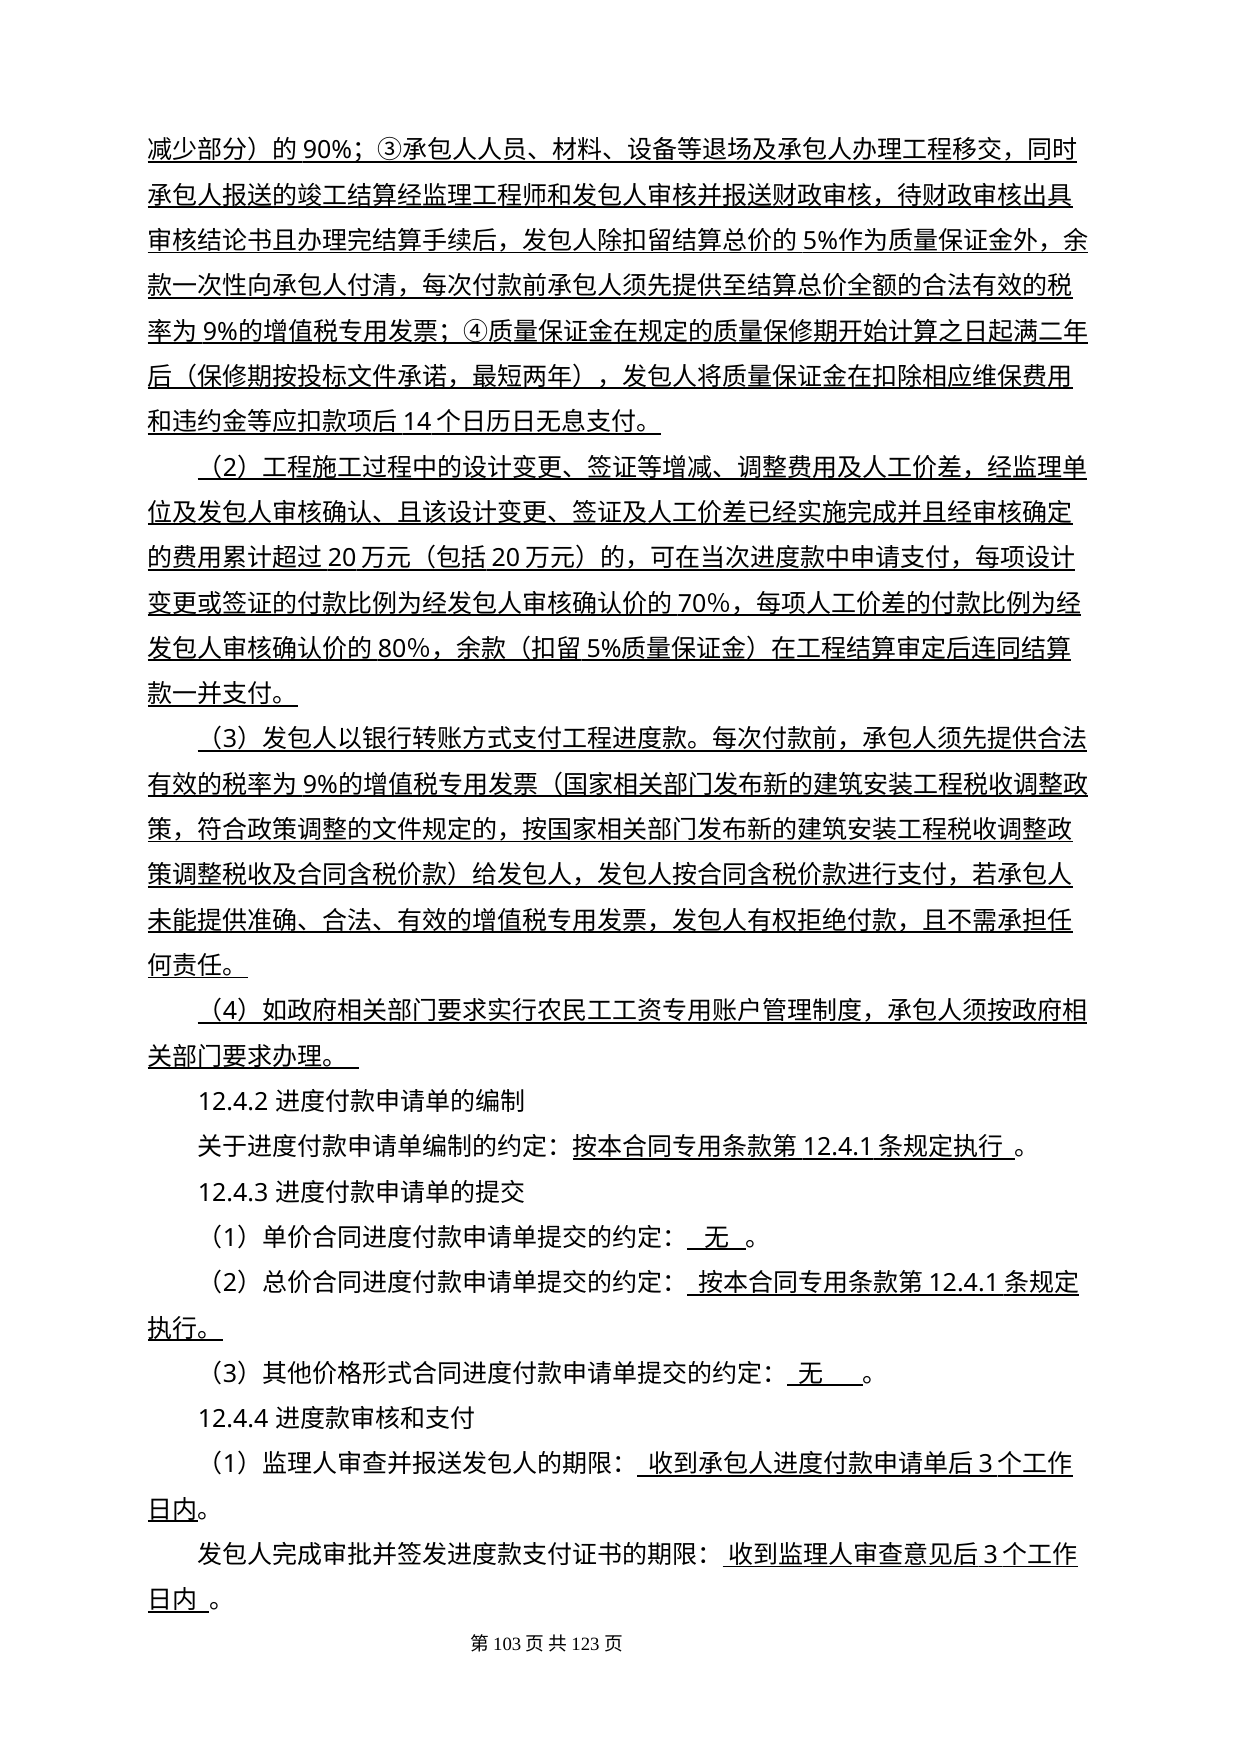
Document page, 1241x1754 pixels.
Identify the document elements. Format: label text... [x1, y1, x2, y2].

text （2）工程施工过程中的设计变更、签证等增减、调整费用及人工价差，经监理单位及发包人审核确认、且该设计变更、签证及人工价差已经实施完成并且经审核确定的费用累计超过20万元（包括20万元）的，可在当次进度款中申请支付，每项设计变更或签证的付款比例为经发包人审核确认价的70％，每项人工价差的付款比例为经发包人审核确认价的80％，余款（扣留5%质量保证金）在工程结算审定后连同结算款一并支付。 [148, 447, 1092, 710]
text 12.4.3 进度付款申请单的提交 [148, 1172, 1092, 1208]
text （3）发包人以银行转账方式支付工程进度款。每次付款前，承包人须先提供合法有效的税率为9%的增值税专用发票（国家相关部门发布新的建筑安装工程税收调整政策，符合政策调整的文件规定的，按国家相关部门发布新的建筑安装工程税收调整政策调整税收及合同含税价款）给发包人，发包人按合同含税价款进行支付，若承包人未能提供准确、合法、有效的增值税专用发票，发包人有权拒绝付款，且不需承担任何责任。 [148, 719, 1092, 982]
text 发包人完成审批并签发进度款支付证书的期限： 收到监理人审查意见后3个工作日内 。 [148, 1534, 1092, 1616]
text 关于进度付款申请单编制的约定：按本合同专用条款第12.4.1条规定执行 。 [148, 1127, 1092, 1163]
text （1）单价合同进度付款申请单提交的约定： 无 。 [148, 1217, 1092, 1254]
text （2）总价合同进度付款申请单提交的约定： 按本合同专用条款第12.4.1条规定执行。 [148, 1263, 1092, 1344]
text 12.4.4 进度款审核和支付 [148, 1399, 1092, 1435]
text （4）如政府相关部门要求实行农民工工资专用账户管理制度，承包人须按政府相关部门要求办理。 [148, 991, 1092, 1072]
text （3）其他价格形式合同进度付款申请单提交的约定： 无 。 [148, 1353, 1092, 1389]
text 12.4.2 进度付款申请单的编制 [148, 1081, 1092, 1118]
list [148, 130, 1092, 438]
text （1）监理人审查并报送发包人的期限： 收到承包人进度付款申请单后3个工作日内。 [148, 1444, 1092, 1526]
